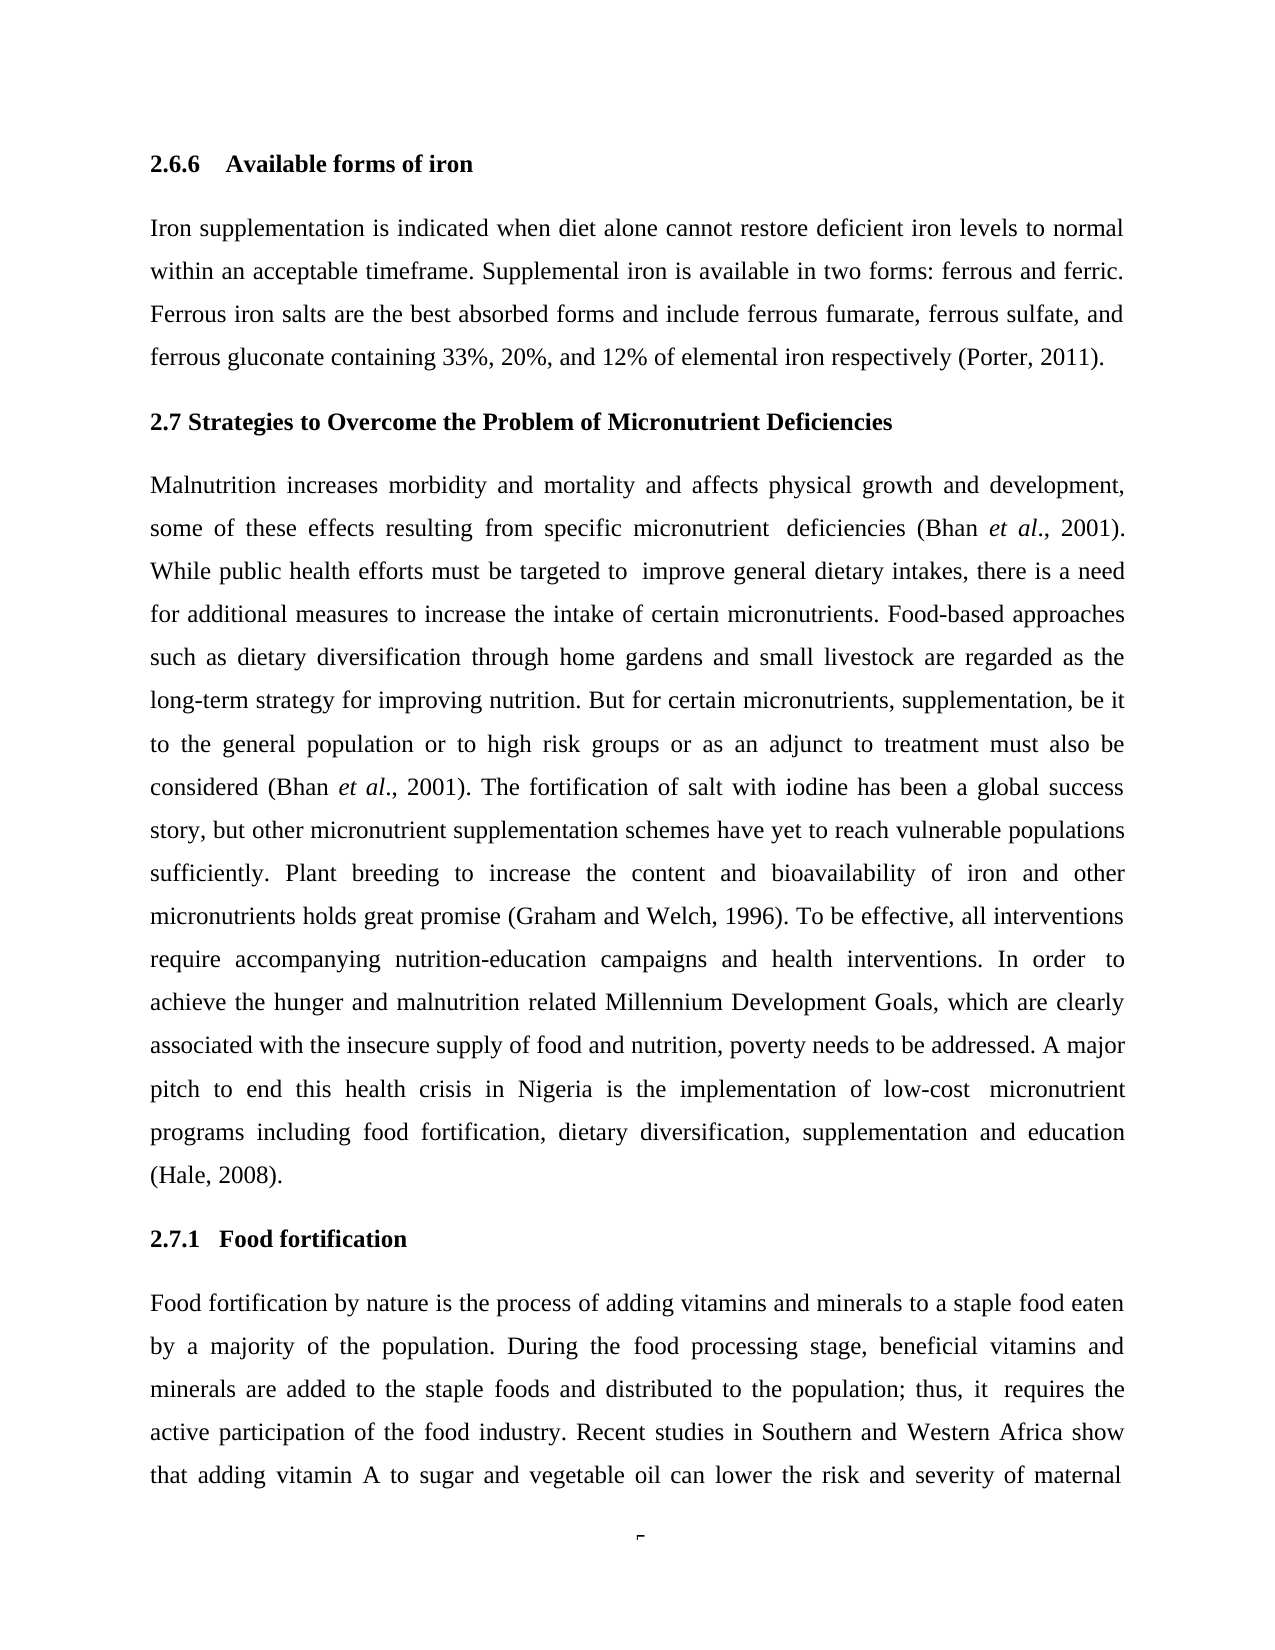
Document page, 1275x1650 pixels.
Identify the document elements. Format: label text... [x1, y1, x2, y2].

subtitle Strategies to Overcome the Problem of Micronutrient Deficiencies [150, 407, 1275, 435]
text Iron supplementation is indicated when diet alone cannot restore deficient iron levels to normal within an acceptable timeframe. Supplemental iron is available in two forms: ferrous and ferric. Ferrous iron salts are the best absorbed forms and include ferrous fumarate, ferrous sulfate, and ferrous gluconate containing 33%, 20%, and 12% of elemental iron respectively (Porter, 2011). [150, 213, 1125, 371]
text Malnutrition increases morbidity and mortality and affects physical growth and development, some of these effects resulting from specific micronutrient deficiencies (Bhan et al., 2001). While public health efforts must be targeted to improve general dietary intakes, there is a need for additional measures to increase the intake of certain micronutrients. Food-based approaches such as dietary diversification through home gardens and small livestock are regarded as the long-term strategy for improving nutrition. But for certain micronutrients, supplementation, be it to the general population or to high risk groups or as an adjunct to treatment must also be considered (Bhan et al., 2001). The fortification of salt with iodine has been a global success story, but other micronutrient supplementation schemes have yet to reach vulnerable populations sufficiently. Plant breeding to increase the content and bioavailability of iron and other micronutrients holds great promise (Graham and Welch, 1996). To be effective, all interventions require accompanying nutrition-education campaigns and health interventions. In order to achieve the hunger and malnutrition related Millennium Development Goals, which are clearly associated with the insecure supply of food and nutrition, poverty needs to be addressed. A major pitch to end this health crisis in Nigeria is the implementation of low-cost micronutrient programs including food fortification, dietary diversification, supplementation and education (Hale, 2008). [150, 470, 1126, 1189]
subtitle Food fortification [150, 1224, 1275, 1253]
text Food fortification by nature is the process of adding vitamins and minerals to a staple food eaten by a majority of the population. During the food processing stage, beneficial vitamins and minerals are added to the staple foods and distributed to the population; thus, it requires the active participation of the food industry. Recent studies in Southern and Western Africa show that adding vitamin A to sugar and vegetable oil can lower the risk and severity of maternal [150, 1288, 1125, 1489]
subtitle Available forms of iron [150, 149, 1275, 178]
